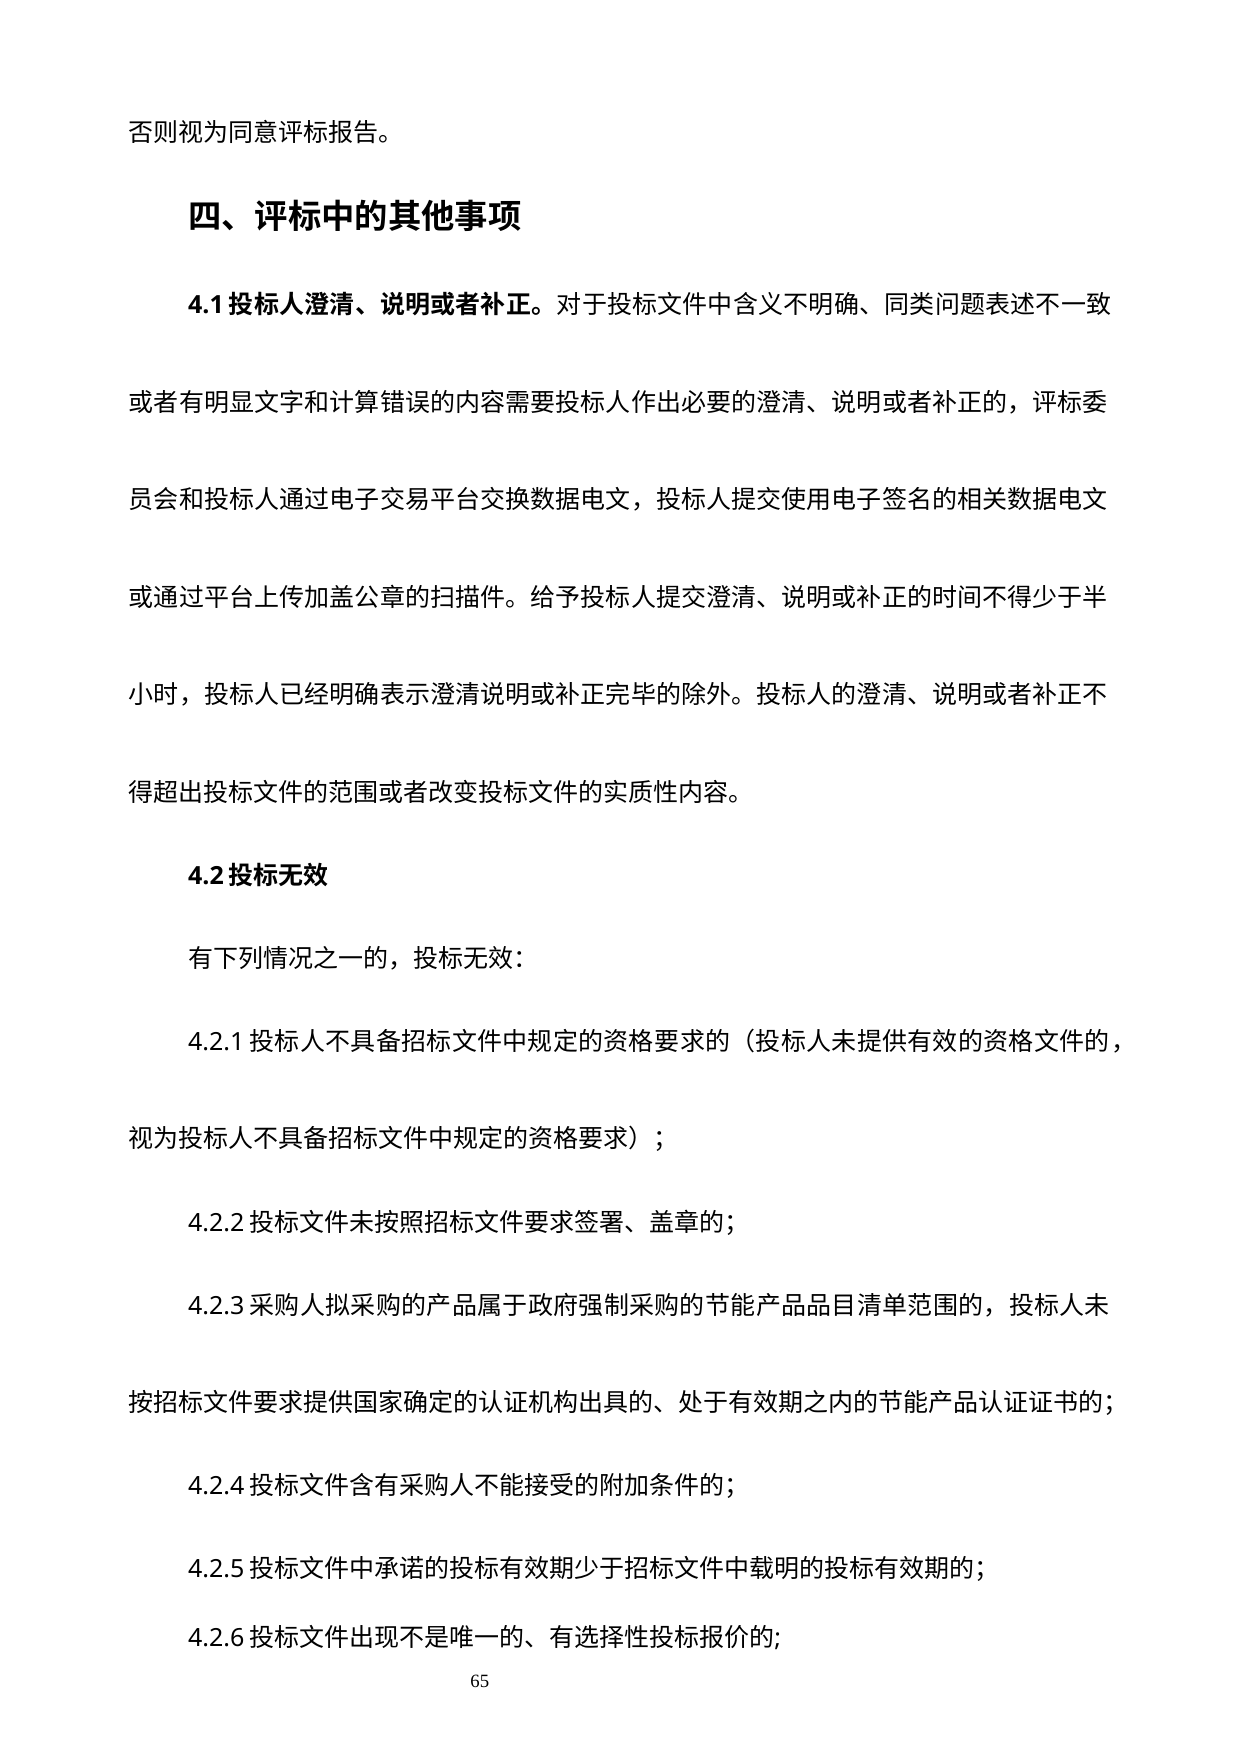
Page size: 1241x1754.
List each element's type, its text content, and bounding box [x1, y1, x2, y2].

text 4.2.4投标文件含有采购人不能接受的附加条件的； [129, 1451, 1111, 1516]
text 4.1投标人澄清、说明或者补正。对于投标文件中含义不明确、同类问题表述不一致或者有明显文字和计算错误的内容需要投标人作出必要的澄清、说明或者补正的，评标委员会和投标人通过电子交易平台交换数据电文，投标人提交使用电子签名的相关数据电文或通过平台上传加盖公章的扫描件。给予投标人提交澄清、说明或补正的时间不得少于半小时，投标人已经明确表示澄清说明或补正完毕的除外。投标人的澄清、说明或者补正不得超出投标文件的范围或者改变投标文件的实质性内容。 [129, 270, 1111, 823]
text 4.2.5投标文件中承诺的投标有效期少于招标文件中载明的投标有效期的； [129, 1534, 1111, 1599]
text 4.2.6投标文件出现不是唯一的、有选择性投标报价的; [129, 1618, 1111, 1654]
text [129, 98, 1111, 163]
text 有下列情况之一的，投标无效： [129, 924, 1111, 989]
text 四、评标中的其他事项 [129, 181, 1111, 246]
text 4.2.1投标人不具备招标文件中规定的资格要求的（投标人未提供有效的资格文件的，视为投标人不具备招标文件中规定的资格要求）； [129, 1007, 1111, 1169]
text 4.2.3采购人拟采购的产品属于政府强制采购的节能产品品目清单范围的，投标人未按招标文件要求提供国家确定的认证机构出具的、处于有效期之内的节能产品认证证书的； [129, 1271, 1111, 1433]
text 4.2.2投标文件未按照招标文件要求签署、盖章的； [129, 1188, 1111, 1253]
text 4.2投标无效 [129, 841, 1111, 906]
